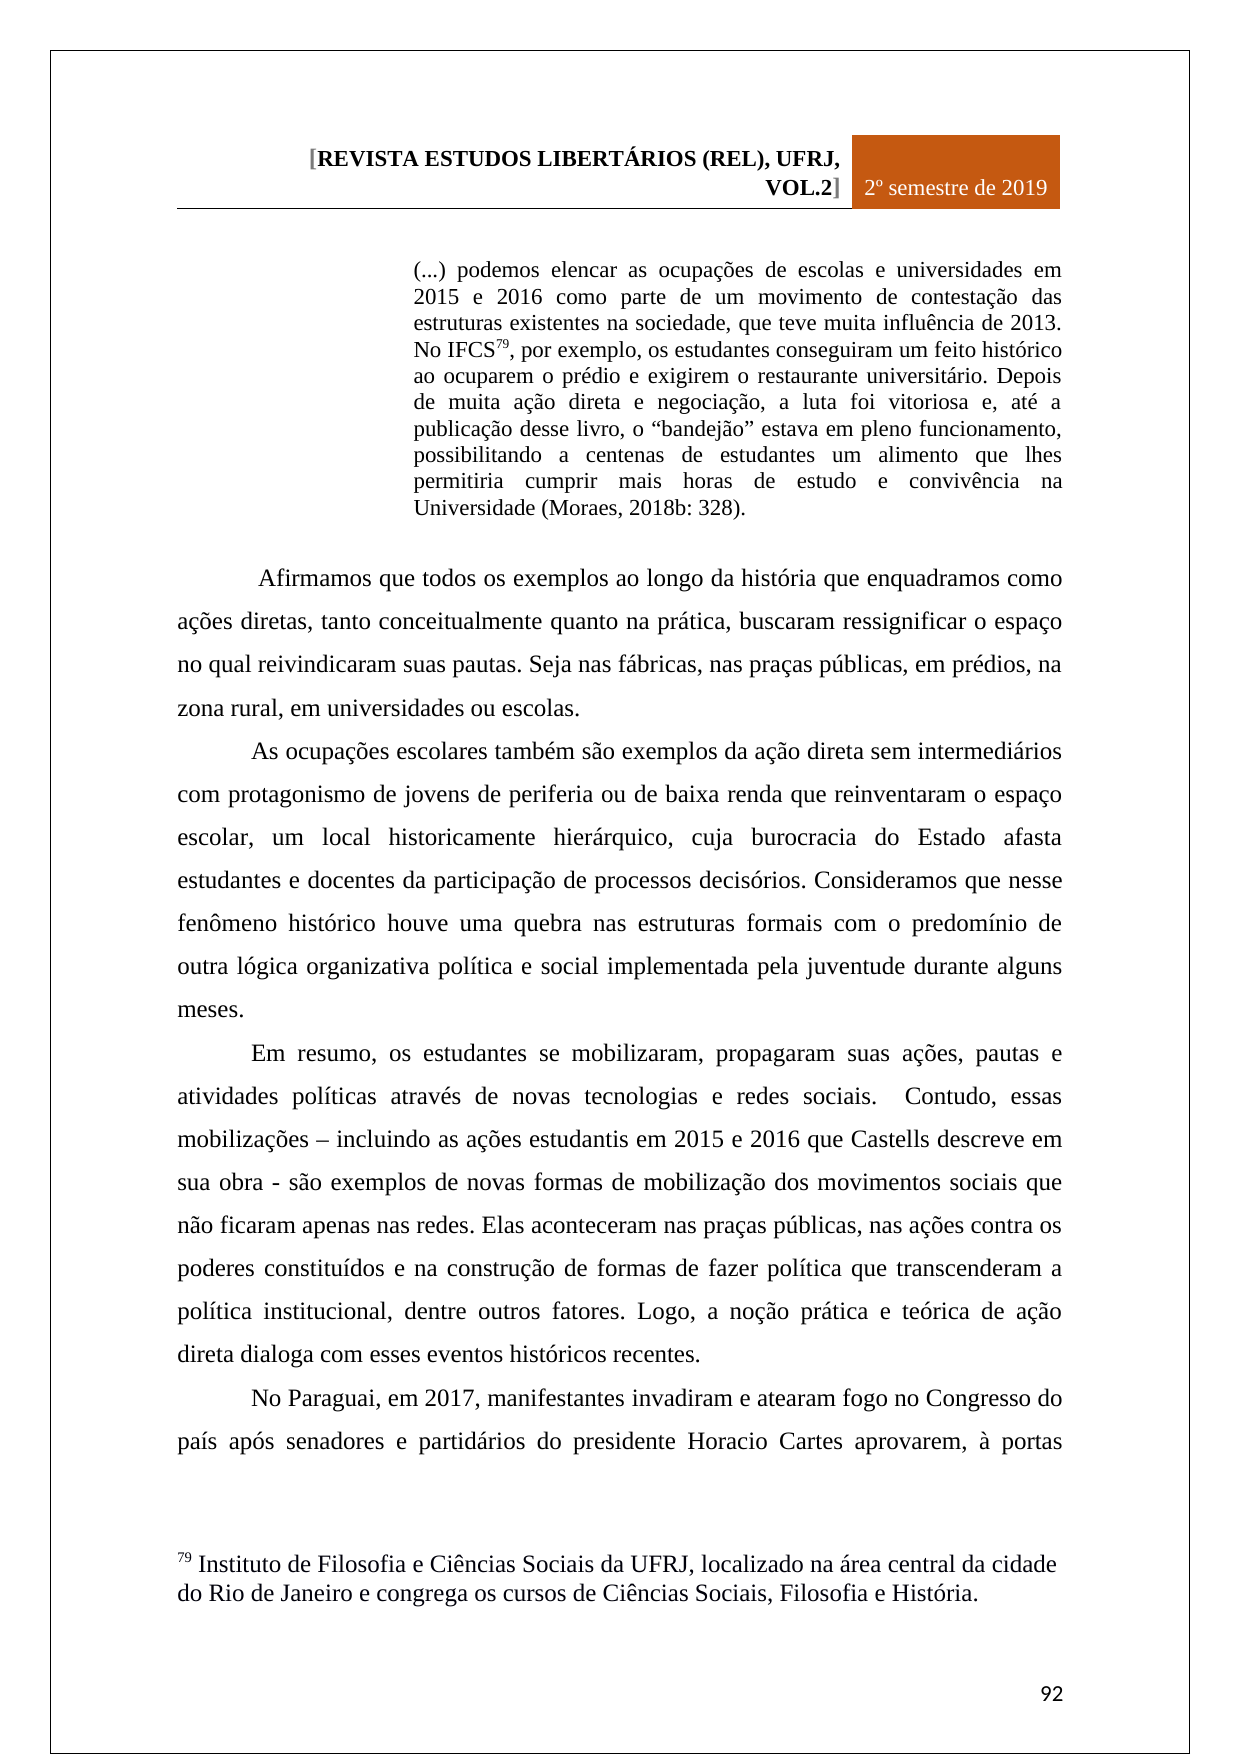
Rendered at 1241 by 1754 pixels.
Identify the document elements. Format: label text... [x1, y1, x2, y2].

text Afirmamos que todos os exemplos ao longo da história que enquadramos como ações diretas, tanto conceitualmente quanto na prática, buscaram ressignificar o espaço no qual reivindicaram suas pautas. Seja nas fábricas, nas praças públicas, em prédios, na zona rural, em universidades ou escolas. [177, 563, 1063, 721]
text (...) podemos elencar as ocupações de escolas e universidades em 2015 e 2016 como parte de um movimento de contestação das estruturas existentes na sociedade, que teve muita influência de 2013. No IFCS, por exemplo, os estudantes conseguiram um feito histórico ao ocuparem o prédio e exigirem o restaurante universitário. Depois de muita ação direta e negociação, a luta foi vitoriosa e, até a publicação desse livro, o “bandejão” estava em pleno funcionamento, possibilitando a centenas de estudantes um alimento que lhes permitiria cumprir mais horas de estudo e convivência na Universidade (Moraes, 2018b: 328). [413, 257, 1063, 520]
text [177, 1383, 1063, 1426]
text As ocupações escolares também são exemplos da ação direta sem intermediários com protagonismo de jovens de periferia ou de baixa renda que reinventaram o espaço escolar, um local historicamente hierárquico, cuja burocracia do Estado afasta estudantes e docentes da participação de processos decisórios. Consideramos que nesse fenômeno histórico houve uma quebra nas estruturas formais com o predomínio de outra lógica organizativa política e social implementada pela juventude durante alguns meses. [177, 736, 1063, 1023]
text Em resumo, os estudantes se mobilizaram, propagaram suas ações, pautas e atividades políticas através de novas tecnologias e redes sociais. Contudo, essas mobilizações – incluindo as ações estudantis em 2015 e 2016 que Castells descreve em sua obra - são exemplos de novas formas de mobilização dos movimentos sociais que não ficaram apenas nas redes. Elas aconteceram nas praças públicas, nas ações contra os poderes constituídos e na construção de formas de fazer política que transcenderam a política institucional, dentre outros fatores. Logo, a noção prática e teórica de ação direta dialoga com esses eventos históricos recentes. [177, 1038, 1063, 1368]
